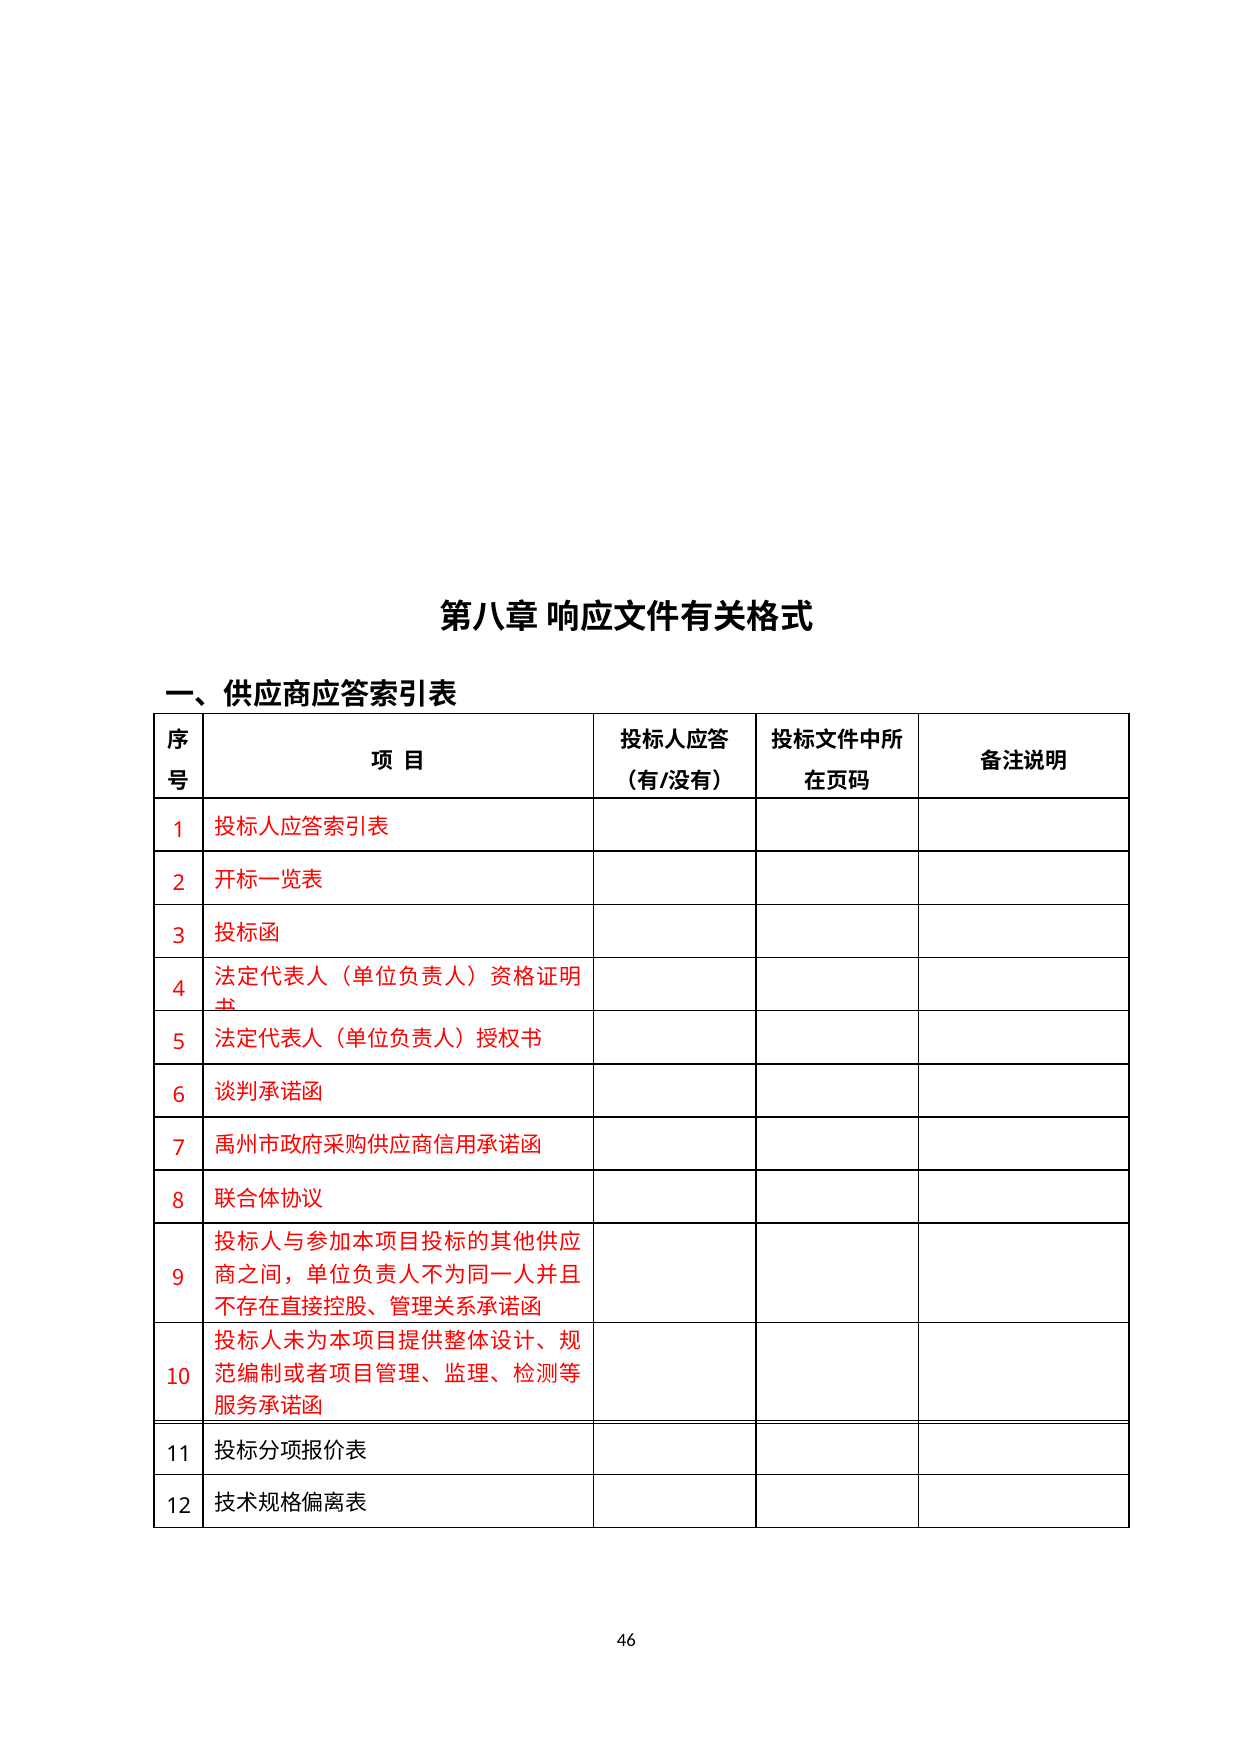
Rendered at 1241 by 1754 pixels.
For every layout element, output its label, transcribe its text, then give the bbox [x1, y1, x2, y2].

table_cell [919, 852, 1128, 903]
table_cell [594, 1323, 755, 1420]
table_cell [594, 958, 755, 1010]
table_header 项 目 [204, 714, 593, 797]
table_cell 8 [155, 1171, 202, 1222]
table_cell [594, 1171, 755, 1222]
table_cell [594, 1424, 755, 1473]
table_cell [594, 1224, 755, 1321]
list 一、供应商应答索引表 [165, 671, 1087, 712]
table_cell 投标函 [204, 905, 593, 957]
table_cell 4 [155, 958, 202, 1010]
table_header 备注说明 [919, 714, 1128, 797]
table_cell 联合体协议 [204, 1171, 593, 1222]
table_cell [919, 958, 1128, 1010]
table_cell [594, 1011, 755, 1063]
table_header 序号 [155, 714, 202, 797]
table_cell 开标一览表 [204, 852, 593, 903]
table_cell 10 [155, 1323, 202, 1420]
table_cell [757, 852, 918, 903]
table_cell [919, 1475, 1128, 1527]
table_cell [919, 1171, 1128, 1222]
table_cell 12 [155, 1475, 202, 1527]
table_cell [919, 1118, 1128, 1169]
table_cell [757, 1323, 918, 1420]
text 第八章 响应文件有关格式 [165, 582, 1087, 647]
table_cell [919, 1065, 1128, 1116]
table_cell [594, 905, 755, 957]
table_cell 技术规格偏离表 [204, 1475, 593, 1527]
table_cell 2 [155, 852, 202, 903]
table_cell [757, 958, 918, 1010]
table_cell 1 [155, 799, 202, 850]
table_cell 法定代表人（单位负责人）授权书 [204, 1011, 593, 1063]
table_cell [919, 1424, 1128, 1473]
table_cell 6 [155, 1065, 202, 1116]
table_cell 投标人应答索引表 [204, 799, 593, 850]
table_cell [757, 799, 918, 850]
table_header 投标人应答 （有/没有） [594, 714, 755, 797]
table_cell [919, 799, 1128, 850]
table_cell [919, 905, 1128, 957]
table_cell 禹州市政府采购供应商信用承诺函 [204, 1118, 593, 1169]
table_cell [757, 1171, 918, 1222]
table_cell 谈判承诺函 [204, 1065, 593, 1116]
table_cell [757, 1475, 918, 1527]
table_cell [594, 1475, 755, 1527]
table_cell [594, 1065, 755, 1116]
table_cell [594, 852, 755, 903]
table_cell 5 [155, 1011, 202, 1063]
table_cell [757, 1118, 918, 1169]
table_cell [919, 1323, 1128, 1420]
table_cell [594, 799, 755, 850]
table_cell [919, 1224, 1128, 1321]
table_cell [757, 1011, 918, 1063]
table_cell 投标人与参加本项目投标的其他供应商之间，单位负责人不为同一人并且不存在直接控股、管理关系承诺函 [204, 1224, 593, 1321]
table_cell 11 [155, 1424, 202, 1473]
table_header 投标文件中所在页码 [757, 714, 918, 797]
table_cell [919, 1011, 1128, 1063]
table_cell 7 [155, 1118, 202, 1169]
table_cell 9 [155, 1224, 202, 1321]
table_cell 投标分项报价表 [204, 1424, 593, 1473]
table_cell 3 [155, 905, 202, 957]
table_cell [594, 1118, 755, 1169]
table_cell 法定代表人（单位负责人）资格证明书 [204, 958, 593, 1010]
table_cell 投标人未为本项目提供整体设计、规范编制或者项目管理、监理、检测等服务承诺函 [204, 1323, 593, 1420]
table_cell [757, 1065, 918, 1116]
table_cell [757, 1224, 918, 1321]
table_cell [757, 1424, 918, 1473]
table_cell [757, 905, 918, 957]
